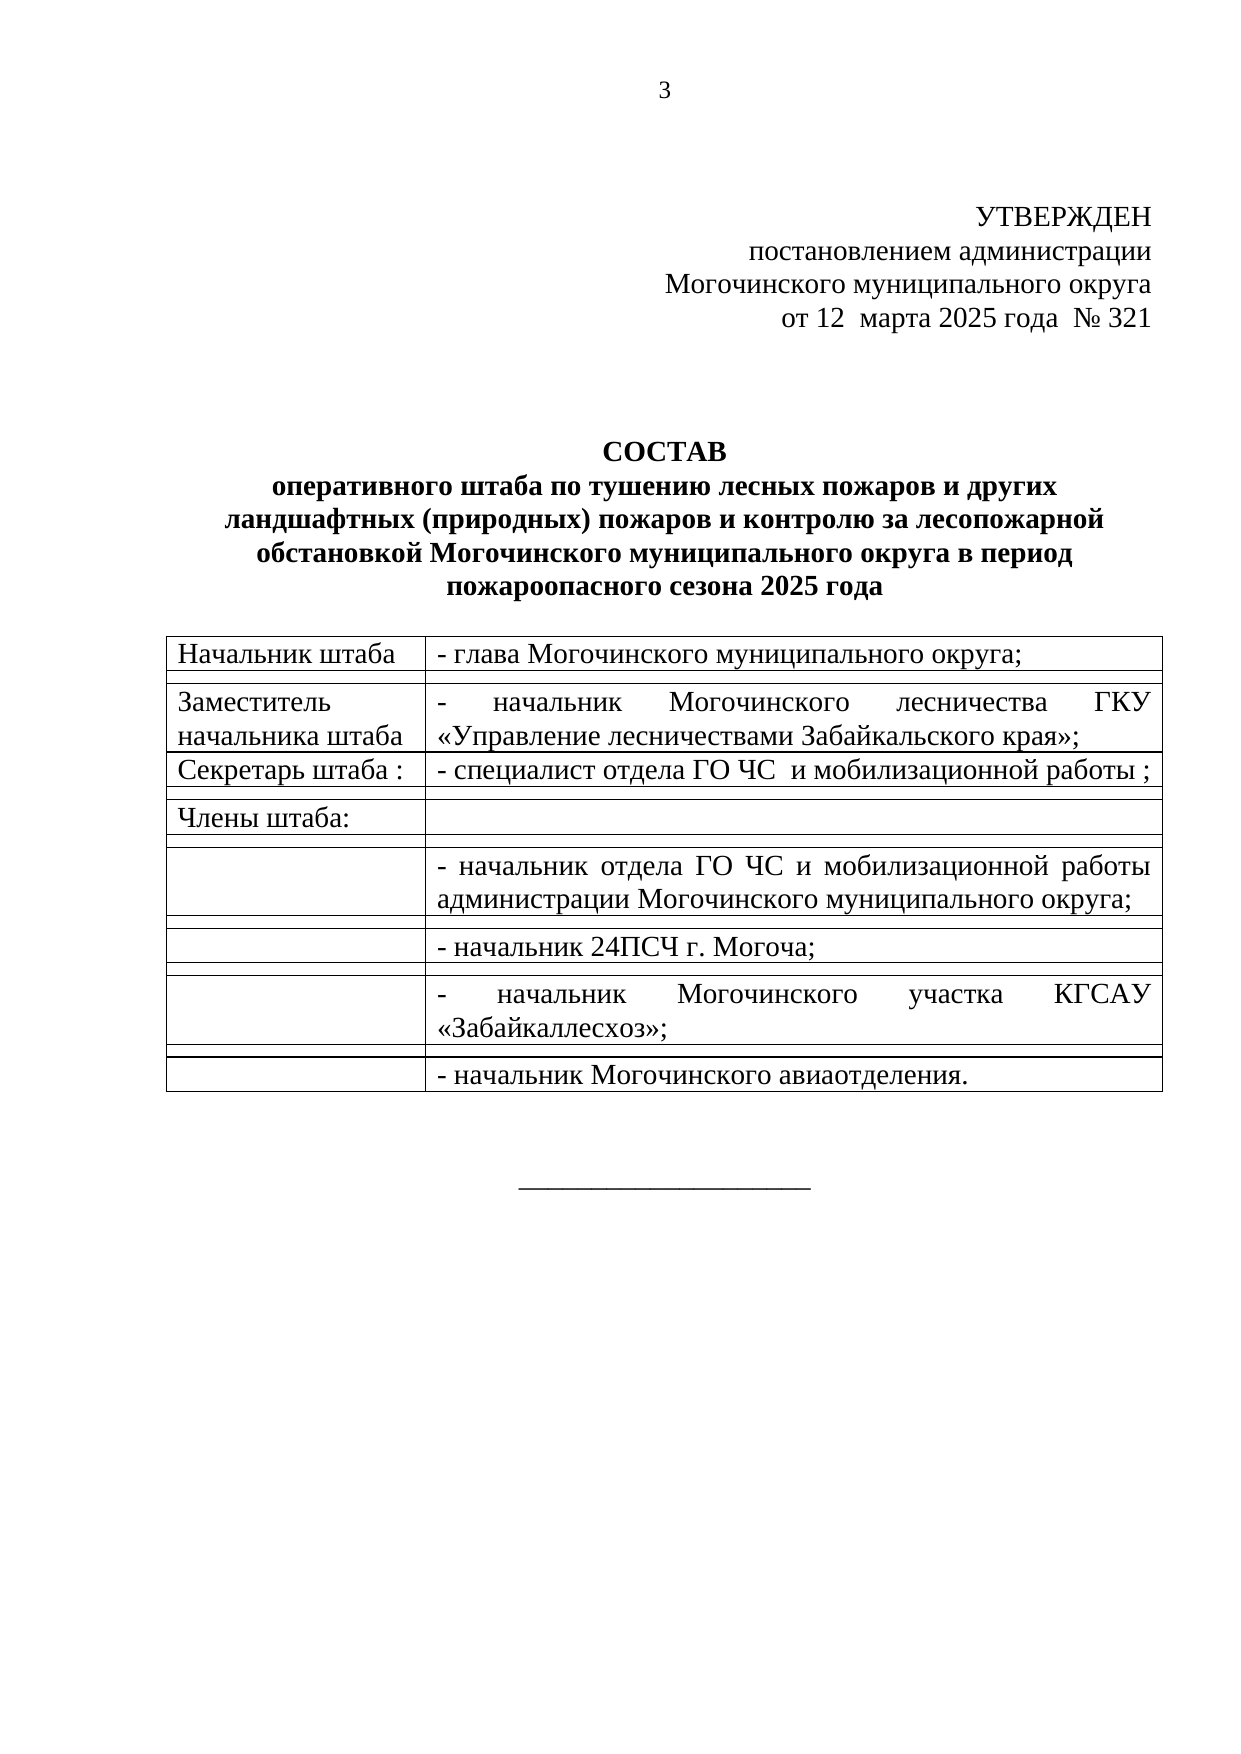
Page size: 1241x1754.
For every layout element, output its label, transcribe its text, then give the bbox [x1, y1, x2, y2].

table_cell [426, 800, 1162, 833]
table_header - глава Могочинского муниципального округа; [426, 637, 1162, 670]
table_cell [167, 671, 425, 683]
table_cell - начальник отдела ГО ЧС и мобилизационной работы администрации Могочинского муниципального округа; [426, 848, 1162, 915]
text оперативного штаба по тушению лесных пожаров и других ландшафтных (природных) пожаров и контролю за лесопожарной обстановкой Могочинского муниципального округа в период пожароопасного сезона 2025 года [177, 468, 1152, 602]
table_cell [167, 835, 425, 847]
table_cell - начальник Могочинского авиаотделения. [426, 1058, 1162, 1091]
text УТВЕРЖДЕН [177, 199, 1152, 233]
table_cell - начальник 24ПСЧ г. Могоча; [426, 929, 1162, 962]
table_cell Заместитель начальника штаба [167, 684, 425, 751]
table_cell - начальник Могочинского лесничества ГКУ «Управление лесничествами Забайкальского края»; [426, 684, 1162, 751]
table_cell [426, 916, 1162, 928]
text от 12 марта 2025 года № 321 [177, 300, 1152, 334]
text СОСТАВ [177, 434, 1152, 468]
table_cell [426, 671, 1162, 683]
text постановлением администрации [177, 233, 1152, 267]
table_cell - специалист отдела ГО ЧС и мобилизационной работы ; [426, 753, 1162, 786]
table_cell [167, 929, 425, 962]
table_cell [426, 1045, 1162, 1056]
table_cell Члены штаба: [167, 800, 425, 833]
table_cell [167, 787, 425, 799]
table_header Начальник штаба [167, 637, 425, 670]
table_cell [167, 1045, 425, 1056]
table_cell [426, 963, 1162, 975]
text Могочинского муниципального округа [177, 267, 1152, 300]
table_cell [167, 916, 425, 928]
table_cell [426, 787, 1162, 799]
table_cell - начальник Могочинского участка КГСАУ «Забайкаллесхоз»; [426, 976, 1162, 1043]
table_cell Секретарь штаба : [167, 753, 425, 786]
table_cell [426, 835, 1162, 847]
text ____________________ [177, 1159, 1152, 1193]
table_cell [167, 963, 425, 975]
table_cell [167, 976, 425, 1043]
table_cell [167, 1058, 425, 1091]
table_cell [167, 848, 425, 915]
